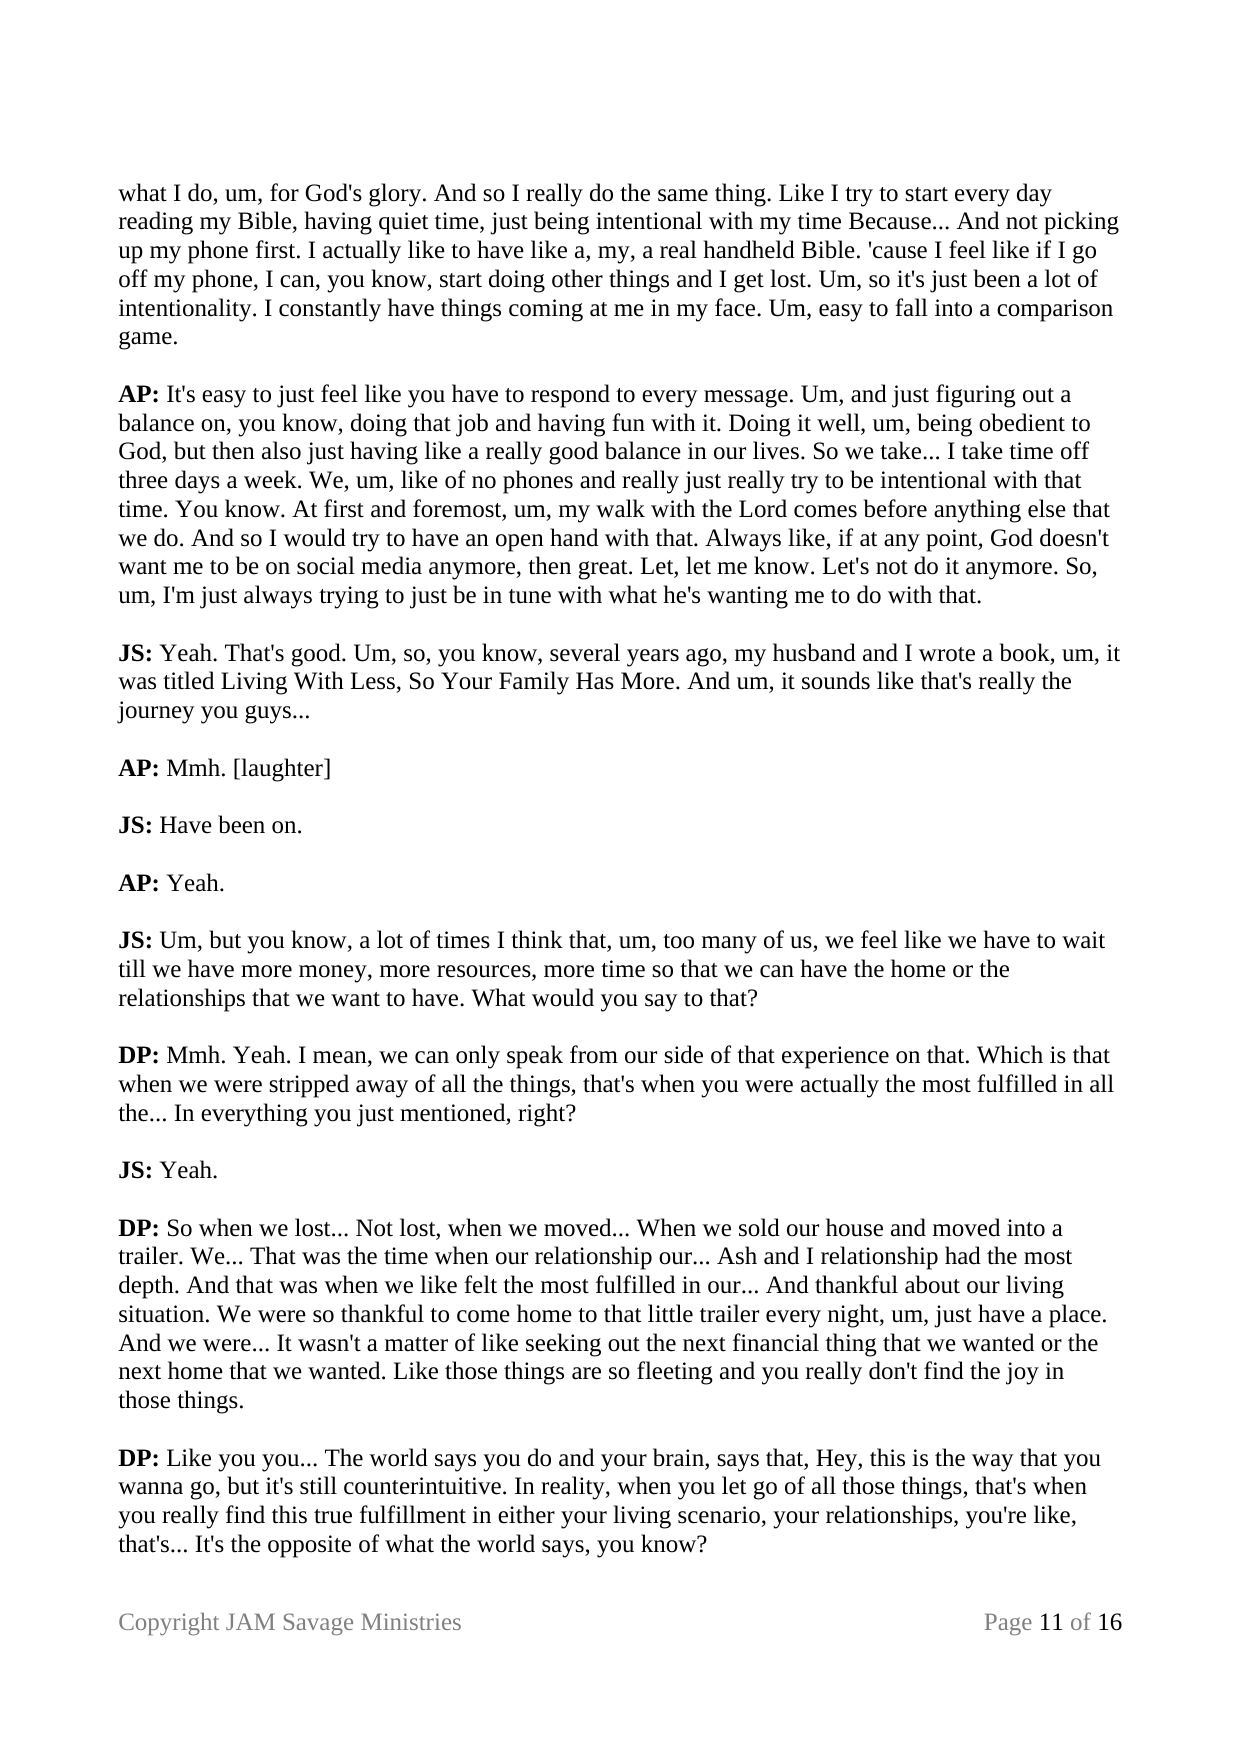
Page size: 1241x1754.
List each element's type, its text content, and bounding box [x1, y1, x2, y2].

text JS: Yeah. [118, 1155, 1122, 1184]
text AP: It's easy to just feel like you have to respond to every message. Um, and just figuring out a balance on, you know, doing that job and having fun with it. Doing it well, um, being obedient to God, but then also just having like a really good balance in our lives. So we take... I take time off three days a week. We, um, like of no phones and really just really try to be intentional with that time. You know. At first and foremost, um, my walk with the Lord comes before anything else that we do. And so I would try to have an open hand with that. Always like, if at any point, God doesn't want me to be on social media anymore, then great. Let, let me know. Let's not do it anymore. So, um, I'm just always trying to just be in tune with what he's wanting me to do with that. [118, 379, 1122, 609]
text DP: Mmh. Yeah. I mean, we can only speak from our side of that experience on that. Which is that when we were stripped away of all the things, that's when you were actually the most fulfilled in all the... In everything you just mentioned, right? [118, 1040, 1122, 1126]
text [118, 178, 1122, 350]
text AP: Yeah. [118, 868, 1122, 896]
text DP: So when we lost... Not lost, when we moved... When we sold our house and moved into a trailer. We... That was the time when our relationship our... Ash and I relationship had the most depth. And that was when we like felt the most fulfilled in our... And thankful about our living situation. We were so thankful to come home to that little trailer every night, um, just have a place. And we were... It wasn't a matter of like seeking out the next financial thing that we wanted or the next home that we wanted. Like those things are so fleeting and you really don't find the joy in those things. [118, 1213, 1122, 1414]
text JS: Have been on. [118, 810, 1122, 839]
text JS: Yeah. That's good. Um, so, you know, several years ago, my husband and I wrote a book, um, it was titled Living With Less, So Your Family Has More. And um, it sounds like that's really the journey you guys... [118, 638, 1122, 724]
text JS: Um, but you know, a lot of times I think that, um, too many of us, we feel like we have to wait till we have more money, more resources, more time so that we can have the home or the relationships that we want to have. What would you say to that? [118, 925, 1122, 1011]
text DP: Like you you... The world says you do and your brain, says that, Hey, this is the way that you wanna go, but it's still counterintuitive. In reality, when you let go of all those things, that's when you really find this true fulfillment in either your living scenario, your relationships, you're like, that's... It's the opposite of what the world says, you know? [118, 1443, 1122, 1558]
text AP: Mmh. [laughter] [118, 753, 1122, 781]
